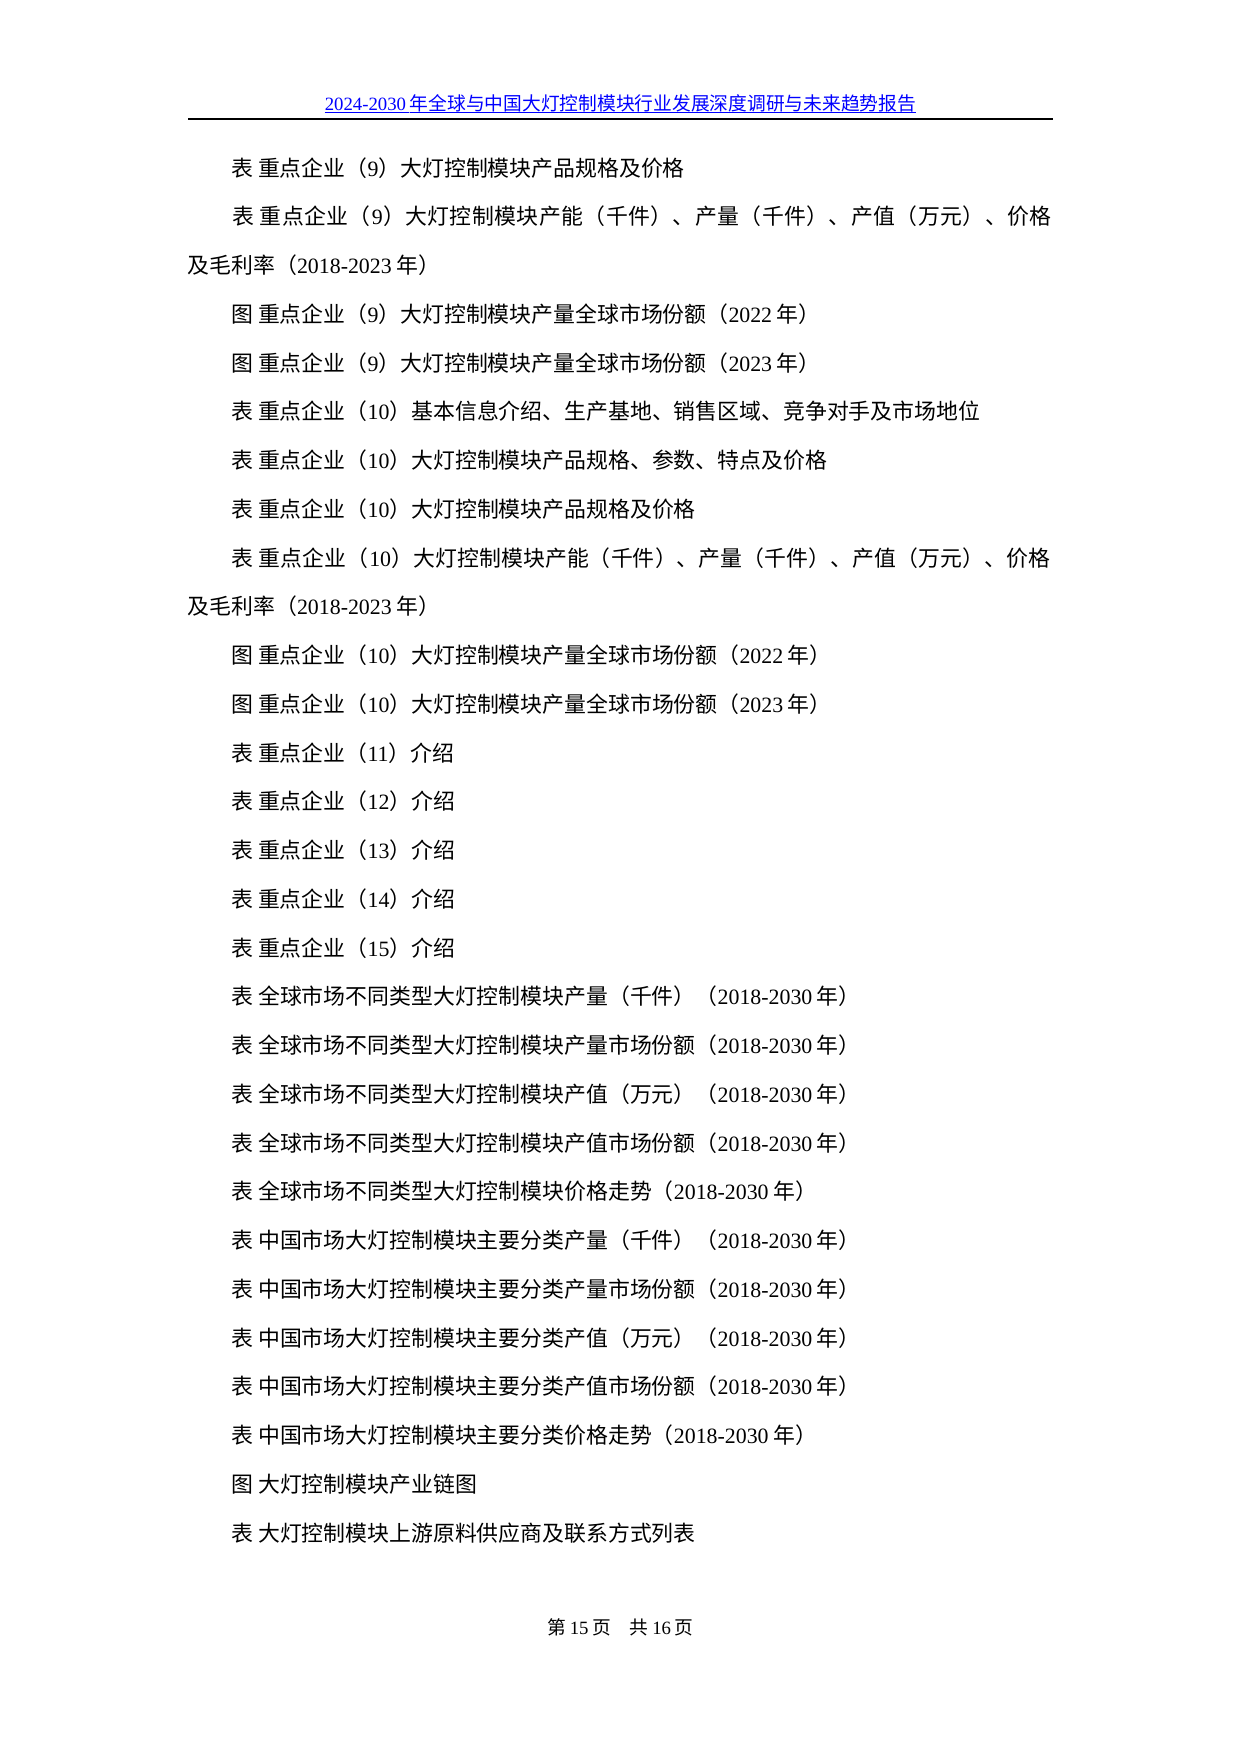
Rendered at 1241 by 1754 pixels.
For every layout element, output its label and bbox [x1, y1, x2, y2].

text [187, 150, 1053, 1548]
